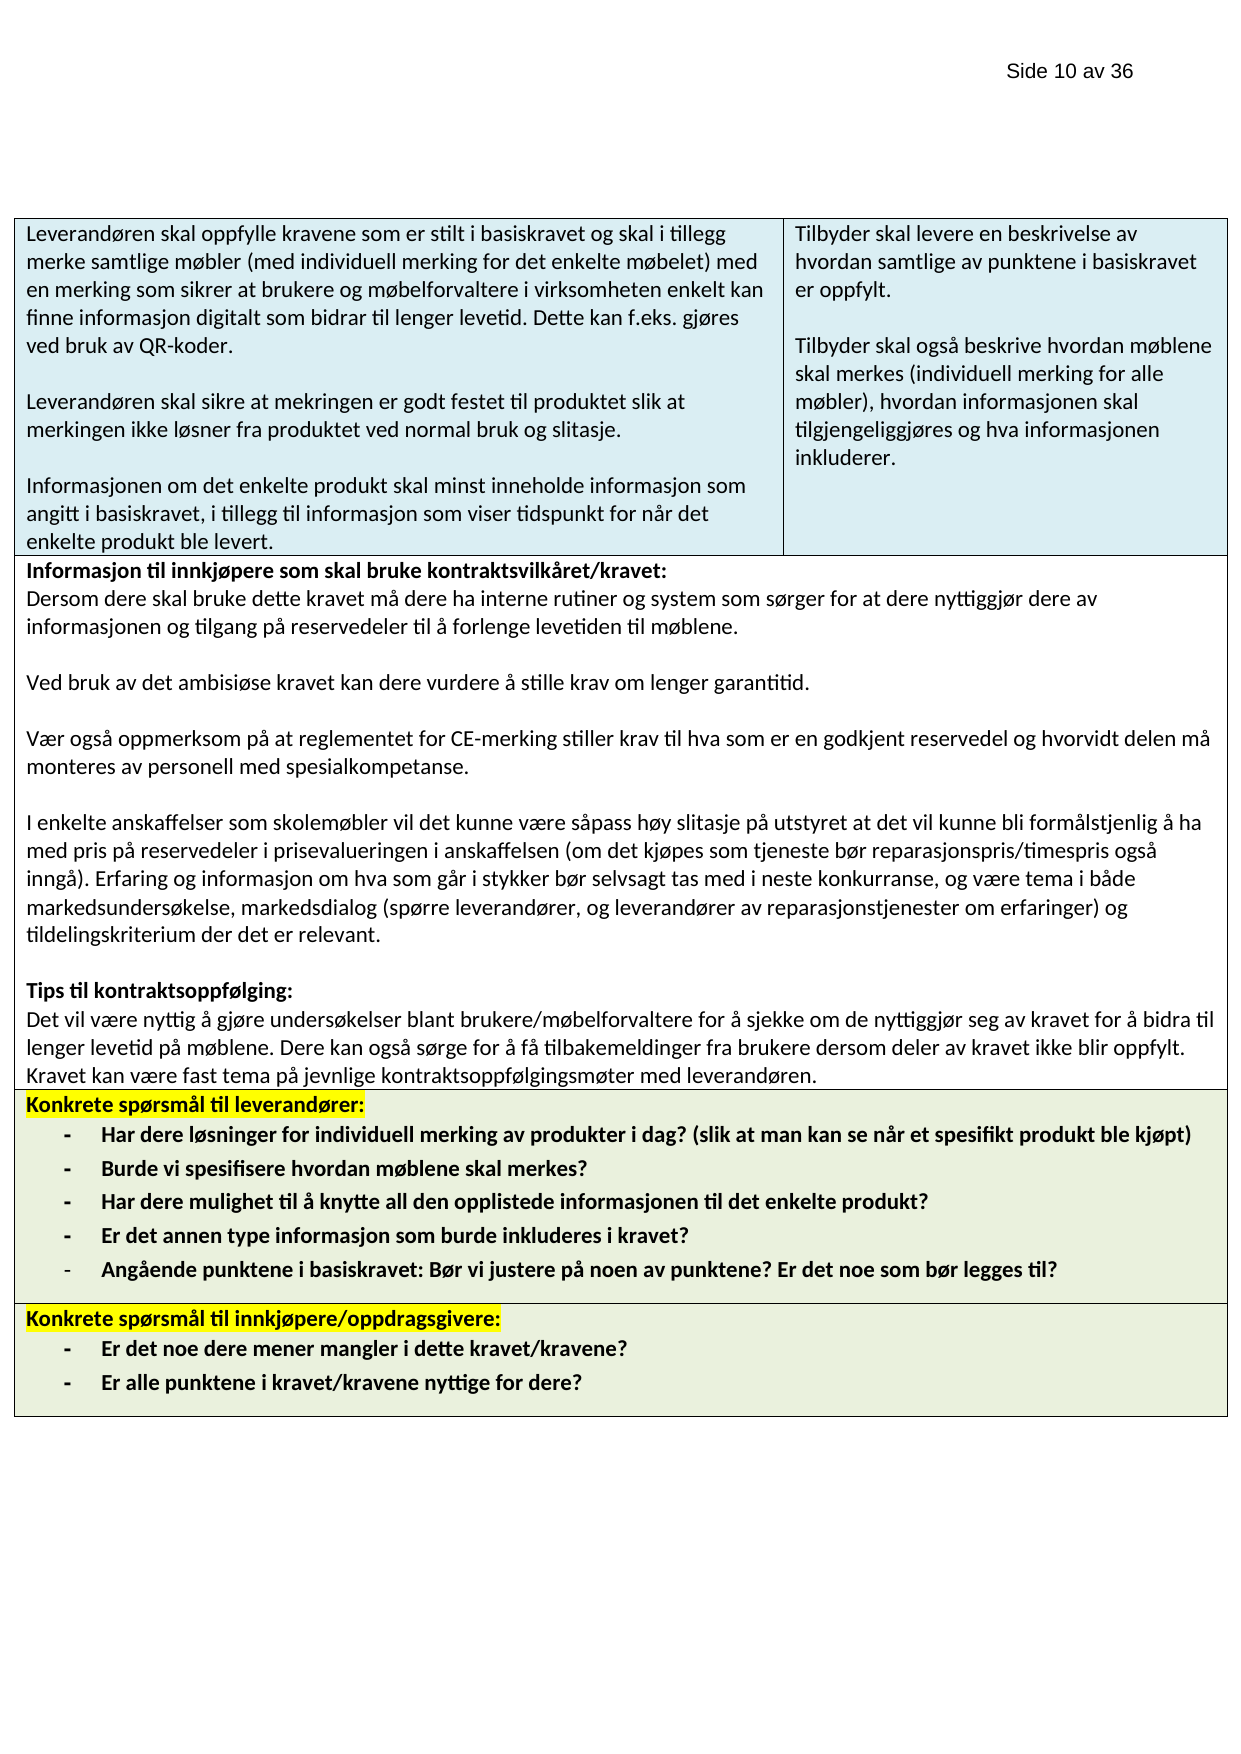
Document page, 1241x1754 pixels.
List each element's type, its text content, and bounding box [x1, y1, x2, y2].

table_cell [15, 219, 783, 555]
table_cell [784, 219, 1227, 555]
table_cell Konkrete spørsmål til innkjøpere/oppdragsgivere: Er det noe dere mener mangler i dette kravet/kravene? Er alle punktene i kravet/kravene nyttige for dere? [15, 1304, 1227, 1416]
table_cell Konkrete spørsmål til leverandører: Har dere løsninger for individuell merking av produkter i dag? (slik at man kan se når et spesifikt produkt ble kjøpt) Burde vi spesifisere hvordan møblene skal merkes? Har dere mulighet til å knytte all den opplistede informasjonen til det enkelte produkt? Er det annen type informasjon som burde inkluderes i kravet? Angående punktene i basiskravet: Bør vi justere på noen av punktene? Er det noe som bør legges til? [15, 1090, 1227, 1303]
table_cell Informasjon til innkjøpere som skal bruke kontraktsvilkåret/kravet: Dersom dere skal bruke dette kravet må dere ha interne rutiner og system som sørger for at dere nyttiggjør dere av informasjonen og tilgang på reservedeler til å forlenge levetiden til møblene. Ved bruk av det ambisiøse kravet kan dere vurdere å stille krav om lenger garantitid. Vær også oppmerksom på at reglementet for CE-merking stiller krav til hva som er en godkjent reservedel og hvorvidt delen må monteres av personell med spesialkompetanse. I enkelte anskaffelser som skolemøbler vil det kunne være såpass høy slitasje på utstyret at det vil kunne bli formålstjenlig å ha med pris på reservedeler i prisevalueringen i anskaffelsen (om det kjøpes som tjeneste bør reparasjonspris/timespris også inngå). Erfaring og informasjon om hva som går i stykker bør selvsagt tas med i neste konkurranse, og være tema i både markedsundersøkelse, markedsdialog (spørre leverandører, og leverandører av reparasjonstjenester om erfaringer) og tildelingskriterium der det er relevant. Tips til kontraktsoppfølging: Det vil være nyttig å gjøre undersøkelser blant brukere/møbelforvaltere for å sjekke om de nyttiggjør seg av kravet for å bidra til lenger levetid på møblene. Dere kan også sørge for å få tilbakemeldinger fra brukere dersom deler av kravet ikke blir oppfylt. Kravet kan være fast tema på jevnlige kontraktsoppfølgingsmøter med leverandøren. [15, 556, 1227, 1089]
